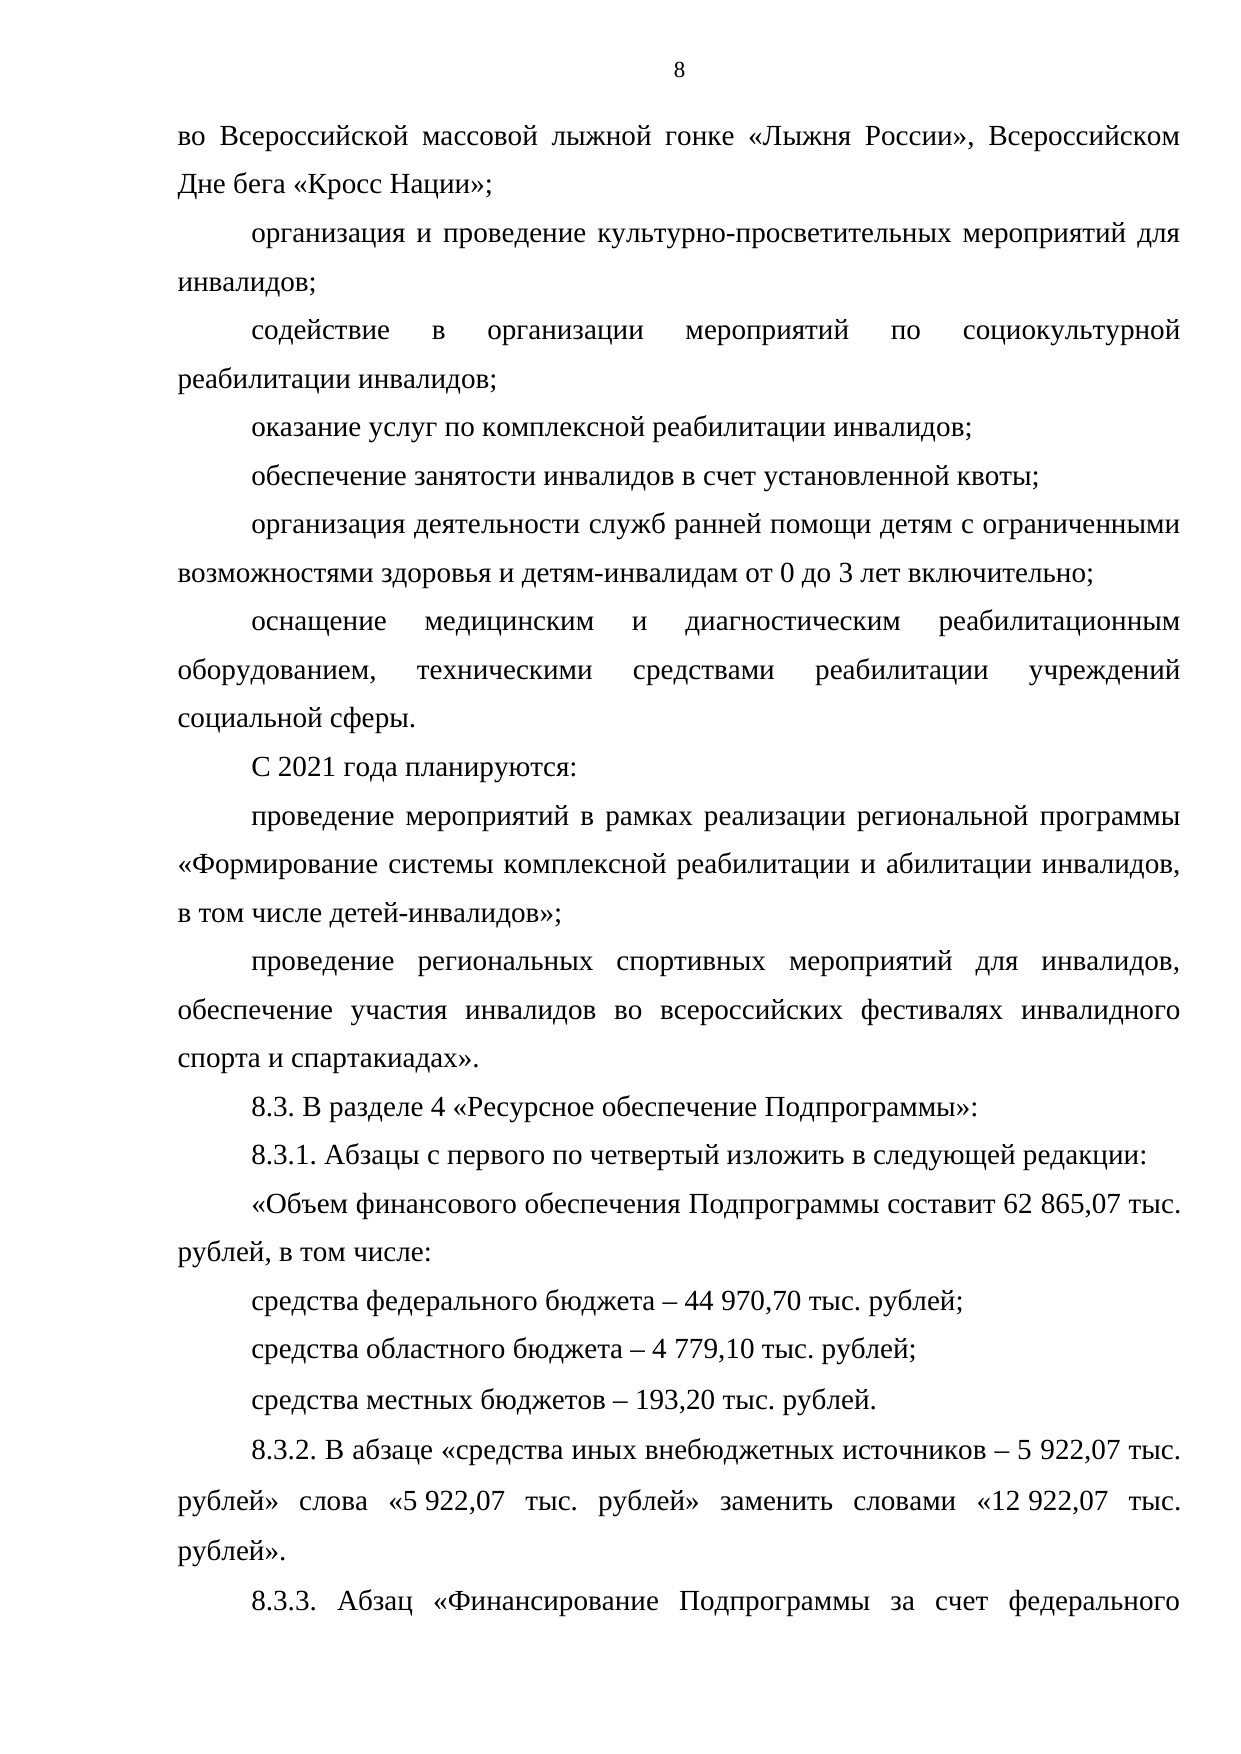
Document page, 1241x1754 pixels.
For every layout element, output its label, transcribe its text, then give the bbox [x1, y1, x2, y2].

text средства федерального бюджета – 44 970,70 тыс. рублей; [177, 1283, 1181, 1317]
text организация деятельности служб ранней помощи детям с ограниченными возможностями здоровья и детям-инвалидам от 0 до 3 лет включительно; [177, 506, 1181, 588]
text средства областного бюджета – 4 779,10 тыс. рублей; [177, 1332, 1181, 1365]
text оказание услуг по комплексной реабилитации инвалидов; [177, 409, 1181, 443]
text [177, 118, 1181, 200]
text «Объем финансового обеспечения Подпрограммы составит 62 865,07 тыс. рублей, в том числе: [177, 1186, 1181, 1268]
text 8.3.2. В абзаце «средства иных внебюджетных источников – 5 922,07 тыс. рублей» слова «5 922,07 тыс. рублей» заменить словами «12 922,07 тыс. рублей». [177, 1432, 1181, 1566]
text оснащение медицинским и диагностическим реабилитационным оборудованием, техническими средствами реабилитации учреждений социальной сферы. [177, 603, 1181, 734]
text 8.3.1. Абзацы с первого по четвертый изложить в следующей редакции: [177, 1137, 1181, 1171]
text С 2021 года планируются: [177, 749, 1181, 783]
text обеспечение занятости инвалидов в счет установленной квоты; [177, 458, 1181, 491]
text содействие в организации мероприятий по социокультурной реабилитации инвалидов; [177, 312, 1181, 394]
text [177, 1583, 1181, 1617]
text организация и проведение культурно-просветительных мероприятий для инвалидов; [177, 215, 1181, 297]
text средства местных бюджетов – 193,20 тыс. рублей. [177, 1382, 1181, 1416]
text 8.3. В разделе 4 «Ресурсное обеспечение Подпрограммы»: [177, 1089, 1181, 1122]
text проведение региональных спортивных мероприятий для инвалидов, обеспечение участия инвалидов во всероссийских фестивалях инвалидного спорта и спартакиадах». [177, 943, 1181, 1074]
text проведение мероприятий в рамках реализации региональной программы «Формирование системы комплексной реабилитации и абилитации инвалидов, в том числе детей-инвалидов»; [177, 798, 1181, 928]
